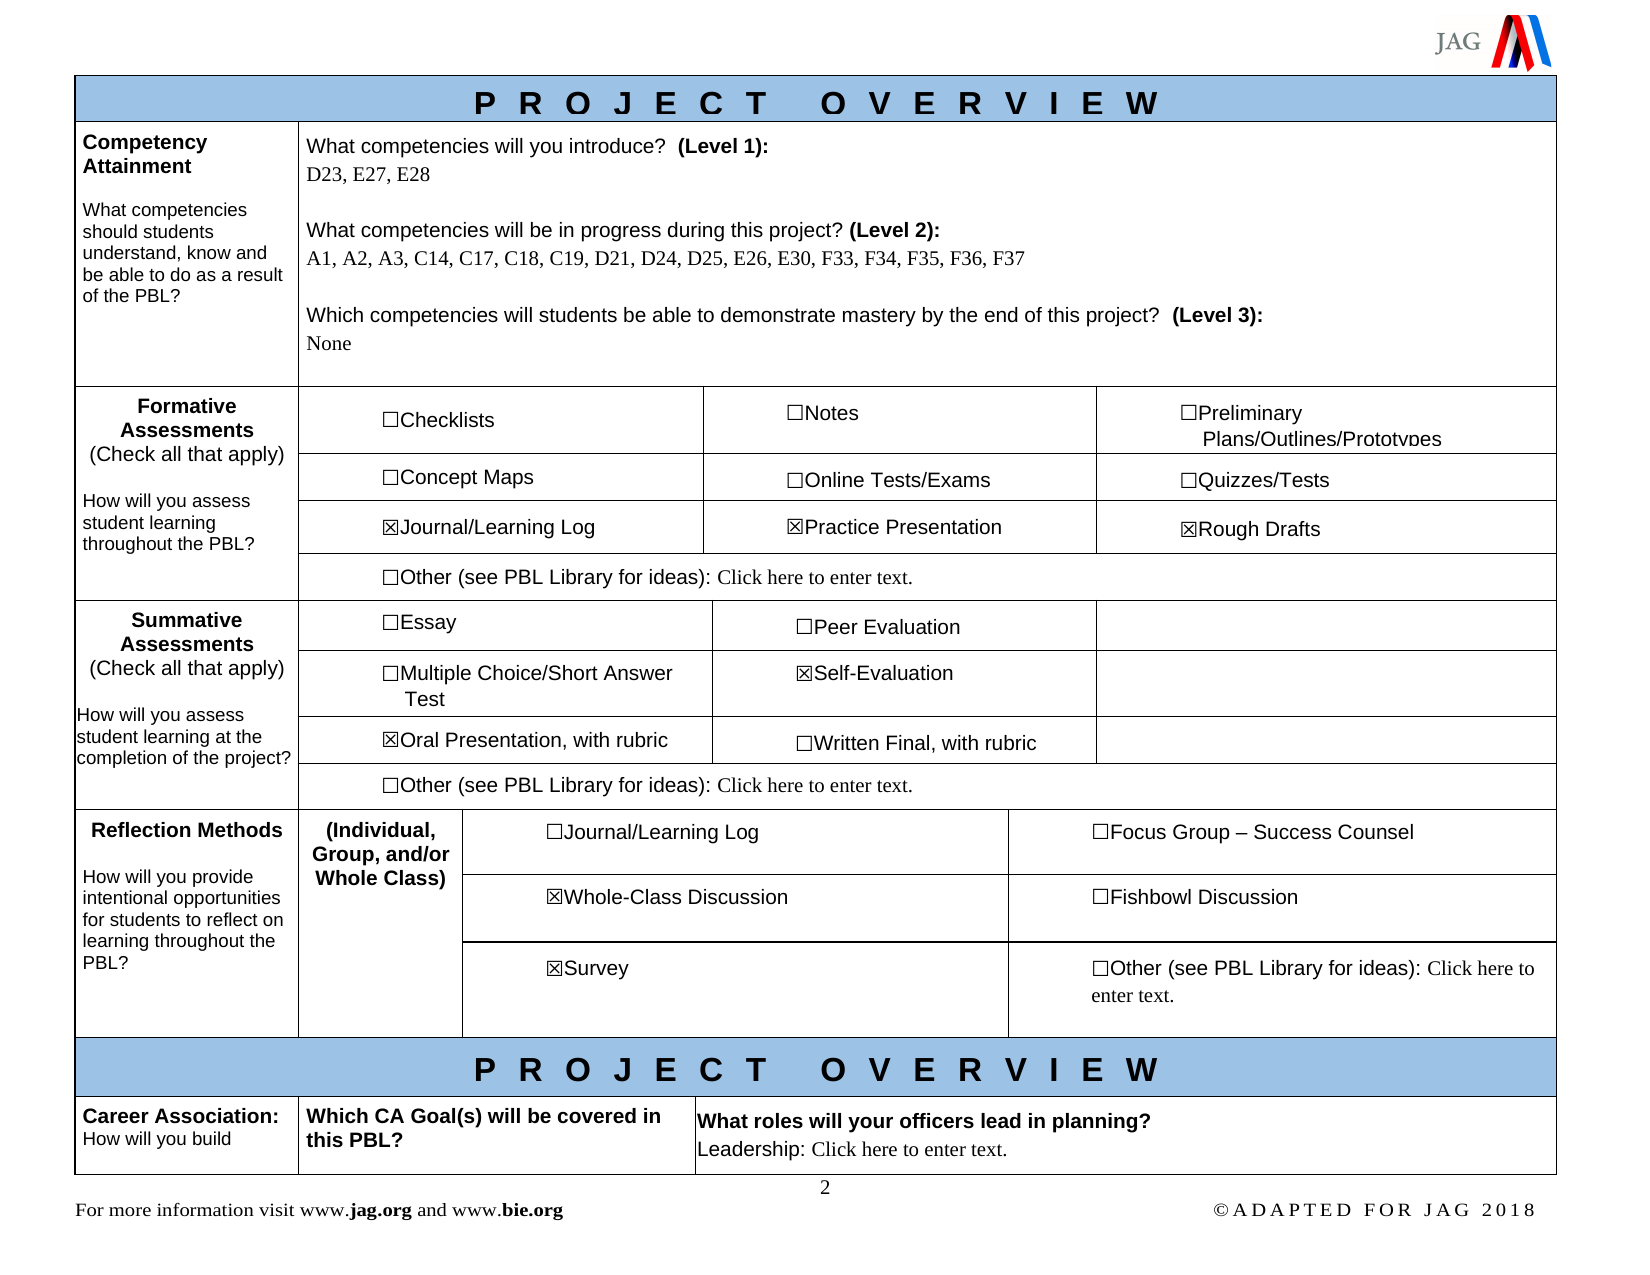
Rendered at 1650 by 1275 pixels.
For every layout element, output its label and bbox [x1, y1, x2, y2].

picture [1435, 15, 1552, 72]
